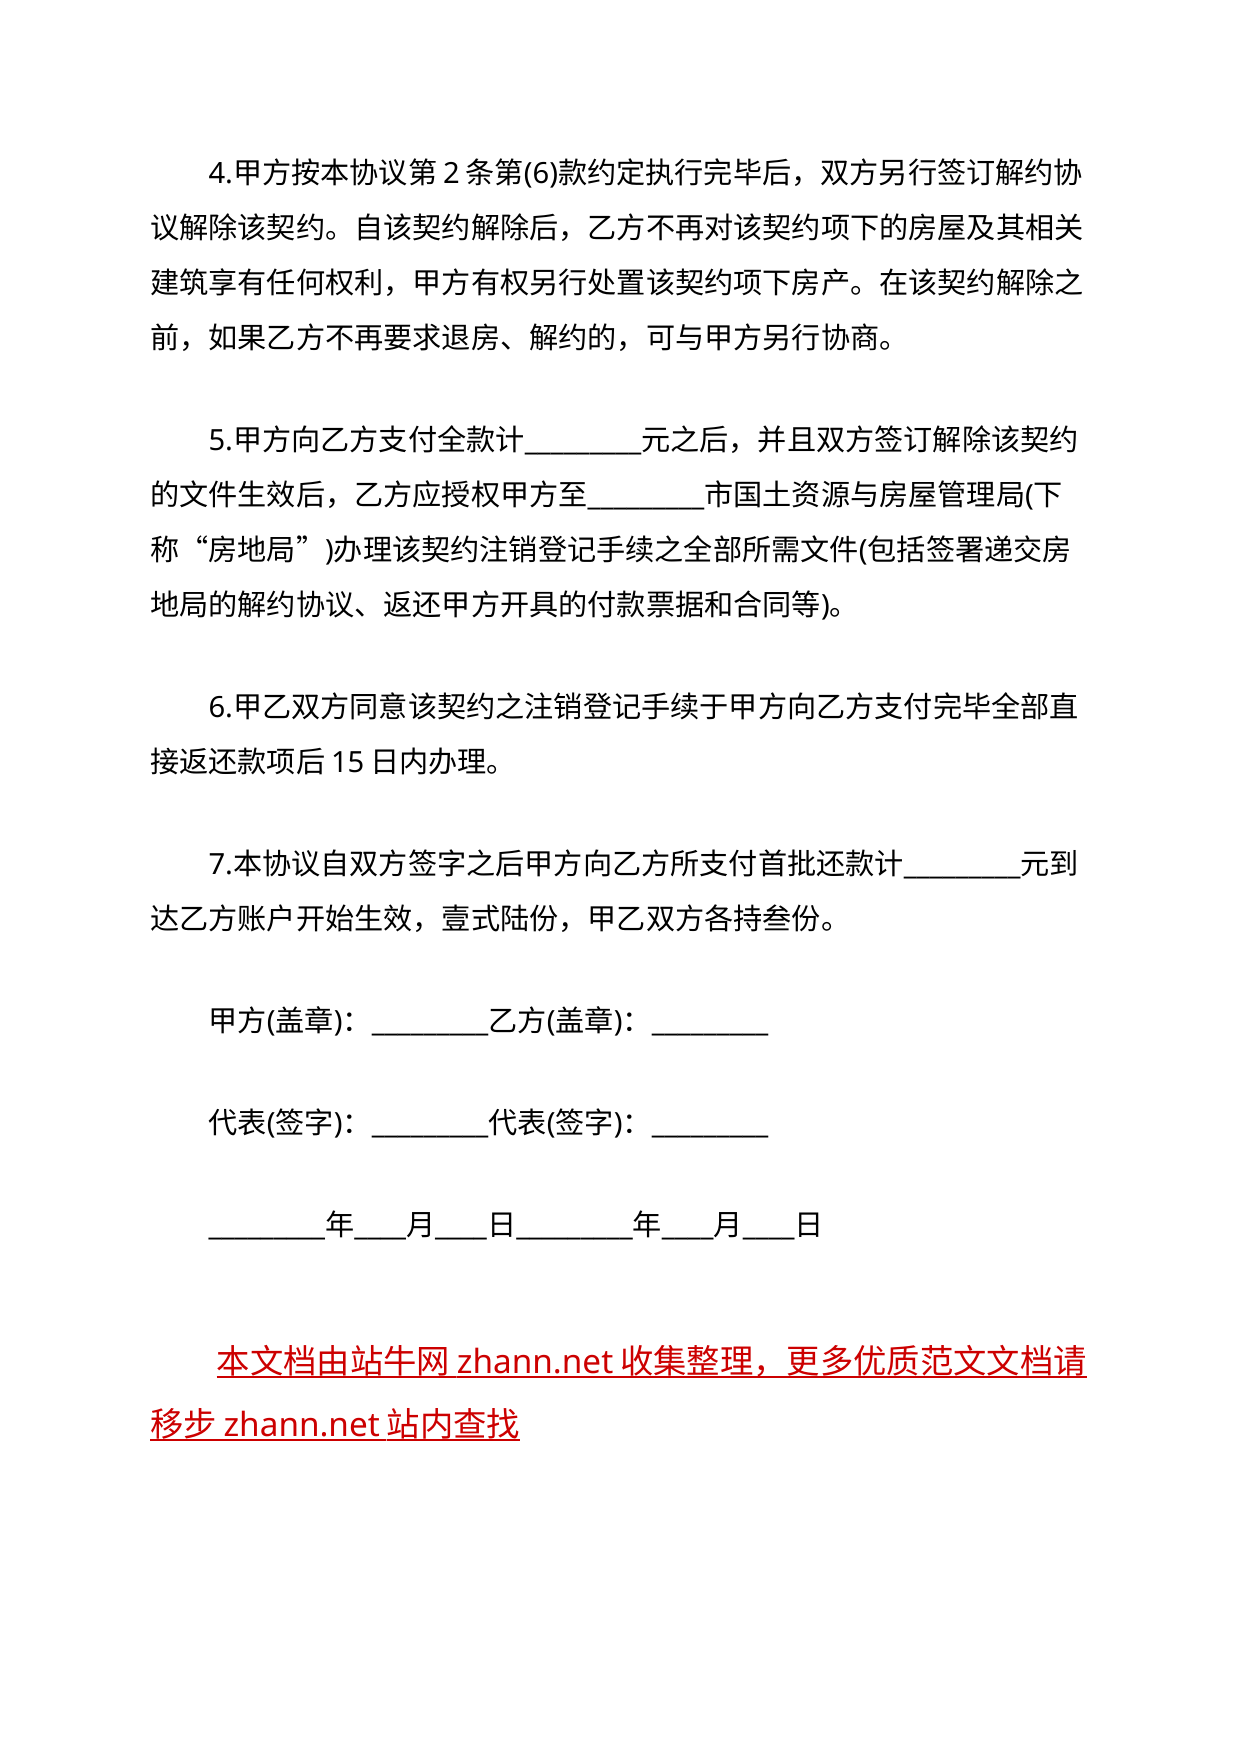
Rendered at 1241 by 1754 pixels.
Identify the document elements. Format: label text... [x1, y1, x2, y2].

text 甲方(盖章)：_________乙方(盖章)：_________ [150, 997, 1090, 1040]
text 代表(签字)：_________代表(签字)：_________ [150, 1099, 1090, 1142]
text 6.甲乙双方同意该契约之注销登记手续于甲方向乙方支付完毕全部直接返还款项后15日内办理。 [150, 683, 1090, 781]
text 4.甲方按本协议第2条第(6)款约定执行完毕后，双方另行签订解约协议解除该契约。自该契约解除后，乙方不再对该契约项下的房屋及其相关建筑享有任何权利，甲方有权另行处置该契约项下房产。在该契约解除之前，如果乙方不再要求退房、解约的，可与甲方另行协商。 [150, 150, 1090, 357]
text _________年____月____日_________年____月____日 [150, 1201, 1090, 1244]
text 本文档由站牛网zhann.net收集整理，更多优质范文文档请移步zhann.net站内查找 [150, 1334, 1090, 1446]
text 5.甲方向乙方支付全款计_________元之后，并且双方签订解除该契约的文件生效后，乙方应授权甲方至_________市国土资源与房屋管理局(下称“房地局”)办理该契约注销登记手续之全部所需文件(包括签署递交房地局的解约协议、返还甲方开具的付款票据和合同等)。 [150, 417, 1090, 624]
text 7.本协议自双方签字之后甲方向乙方所支付首批还款计_________元到达乙方账户开始生效，壹式陆份，甲乙双方各持叁份。 [150, 841, 1090, 938]
